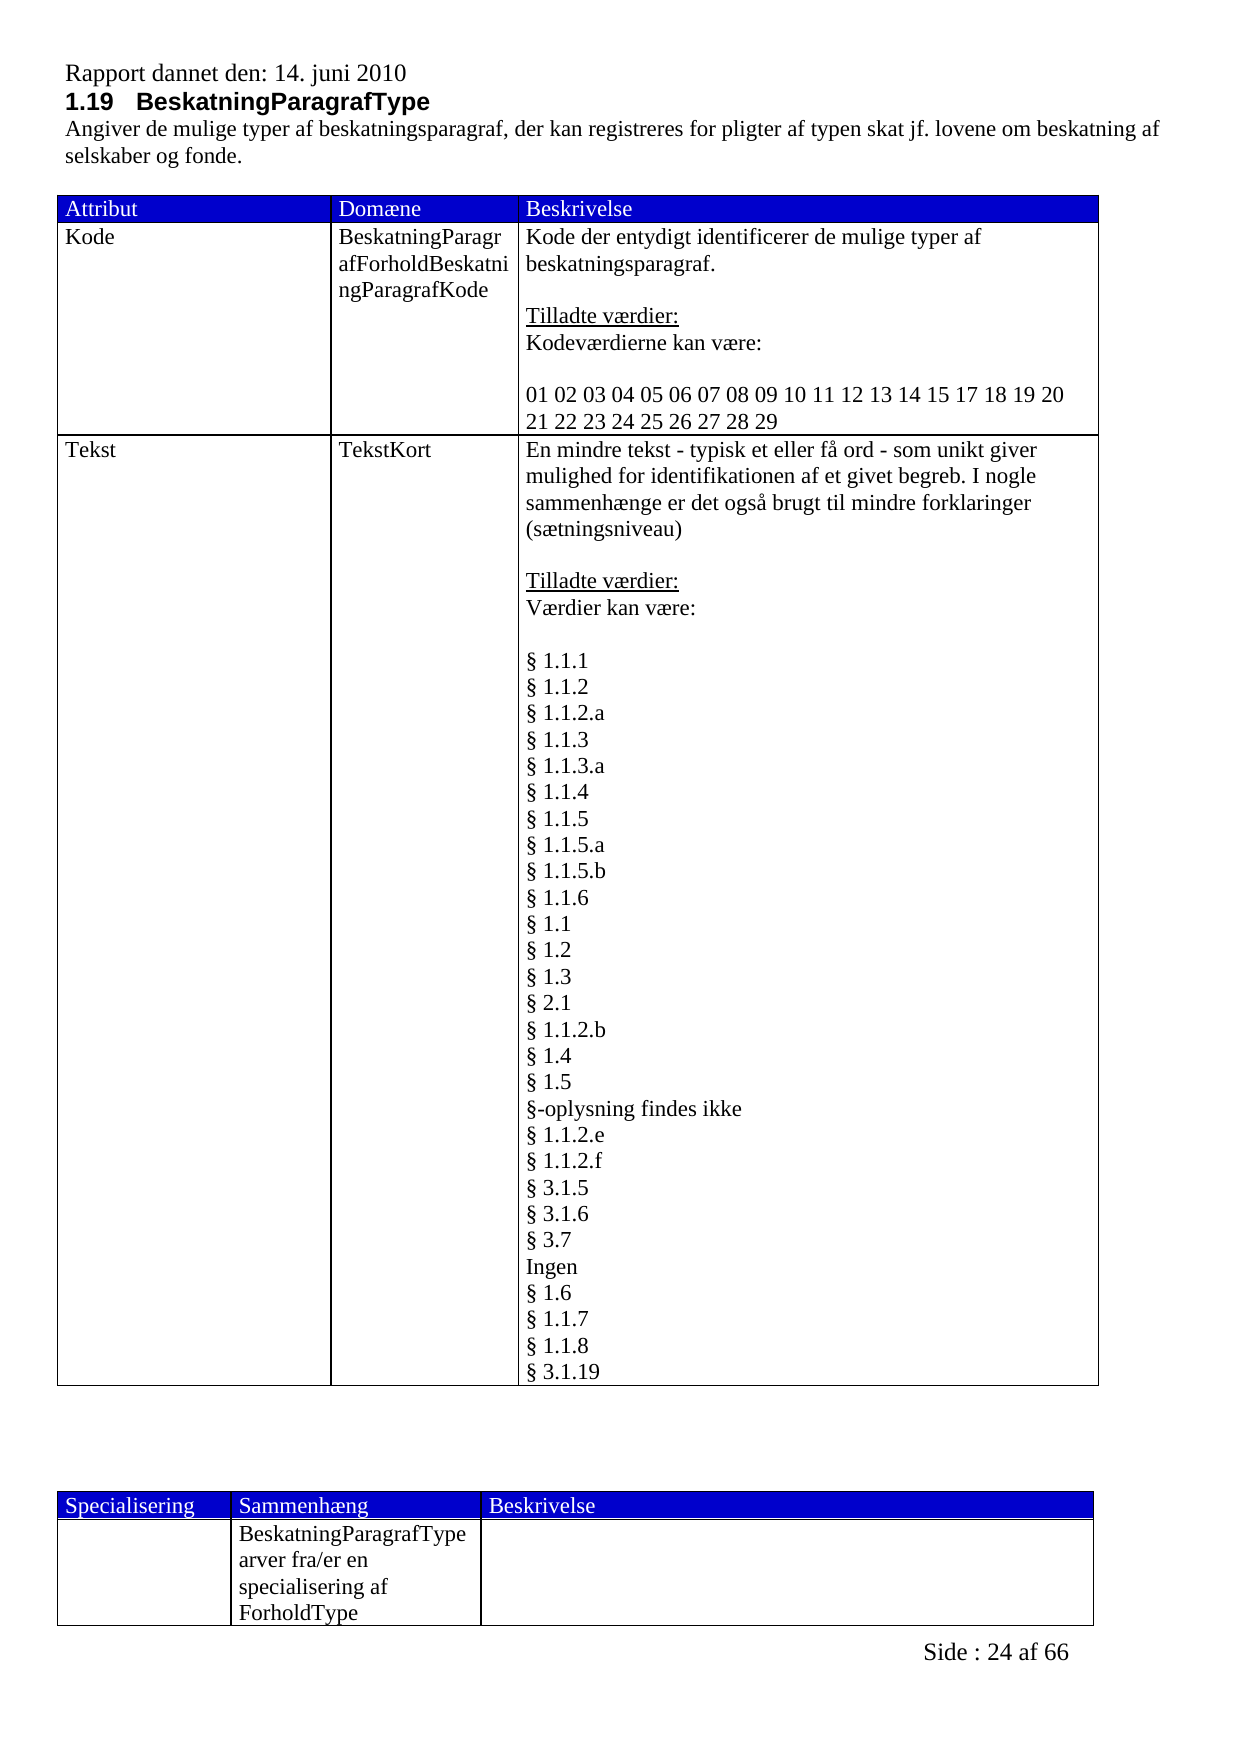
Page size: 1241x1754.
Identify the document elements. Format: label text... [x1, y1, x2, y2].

table_cell BeskatningParagrafForholdBeskatningParagrafKode [332, 223, 518, 434]
table_header Attribut [58, 196, 330, 222]
table_header Beskrivelse [519, 196, 1098, 222]
table_cell BeskatningParagrafType arver fra/er en specialisering af ForholdType [232, 1520, 480, 1625]
table_cell [482, 1520, 1093, 1625]
table_header Domæne [332, 196, 518, 222]
table_header Beskrivelse [482, 1492, 1093, 1518]
table_header Sammenhæng [232, 1492, 480, 1518]
subtitle BeskatningParagrafType [65, 87, 1181, 115]
table_cell Kode [58, 223, 330, 434]
text Angiver de mulige typer af beskatningsparagraf, der kan registreres for pligter af typen skat jf. lovene om beskatning af selskaber og fonde. [65, 115, 1181, 168]
table_cell Tekst [58, 436, 330, 1384]
table_cell TekstKort [332, 436, 518, 1384]
table_cell [58, 1520, 230, 1625]
table_header Specialisering [58, 1492, 230, 1518]
table_cell En mindre tekst - typisk et eller få ord - som unikt giver mulighed for identifikationen af et givet begreb. I nogle sammenhænge er det også brugt til mindre forklaringer (sætningsniveau) Tilladte værdier: Værdier kan være: § 1.1.1 § 1.1.2 § 1.1.2.a § 1.1.3 § 1.1.3.a § 1.1.4 § 1.1.5 § 1.1.5.a § 1.1.5.b § 1.1.6 § 1.1 § 1.2 § 1.3 § 2.1 § 1.1.2.b § 1.4 § 1.5 §-oplysning findes ikke § 1.1.2.e § 1.1.2.f § 3.1.5 § 3.1.6 § 3.7 Ingen § 1.6 § 1.1.7 § 1.1.8 § 3.1.19 [519, 436, 1098, 1384]
table_cell Kode der entydigt identificerer de mulige typer af beskatningsparagraf. Tilladte værdier: Kodeværdierne kan være: 01 02 03 04 05 06 07 08 09 10 11 12 13 14 15 17 18 19 20 21 22 23 24 25 26 27 28 29 [519, 223, 1098, 434]
